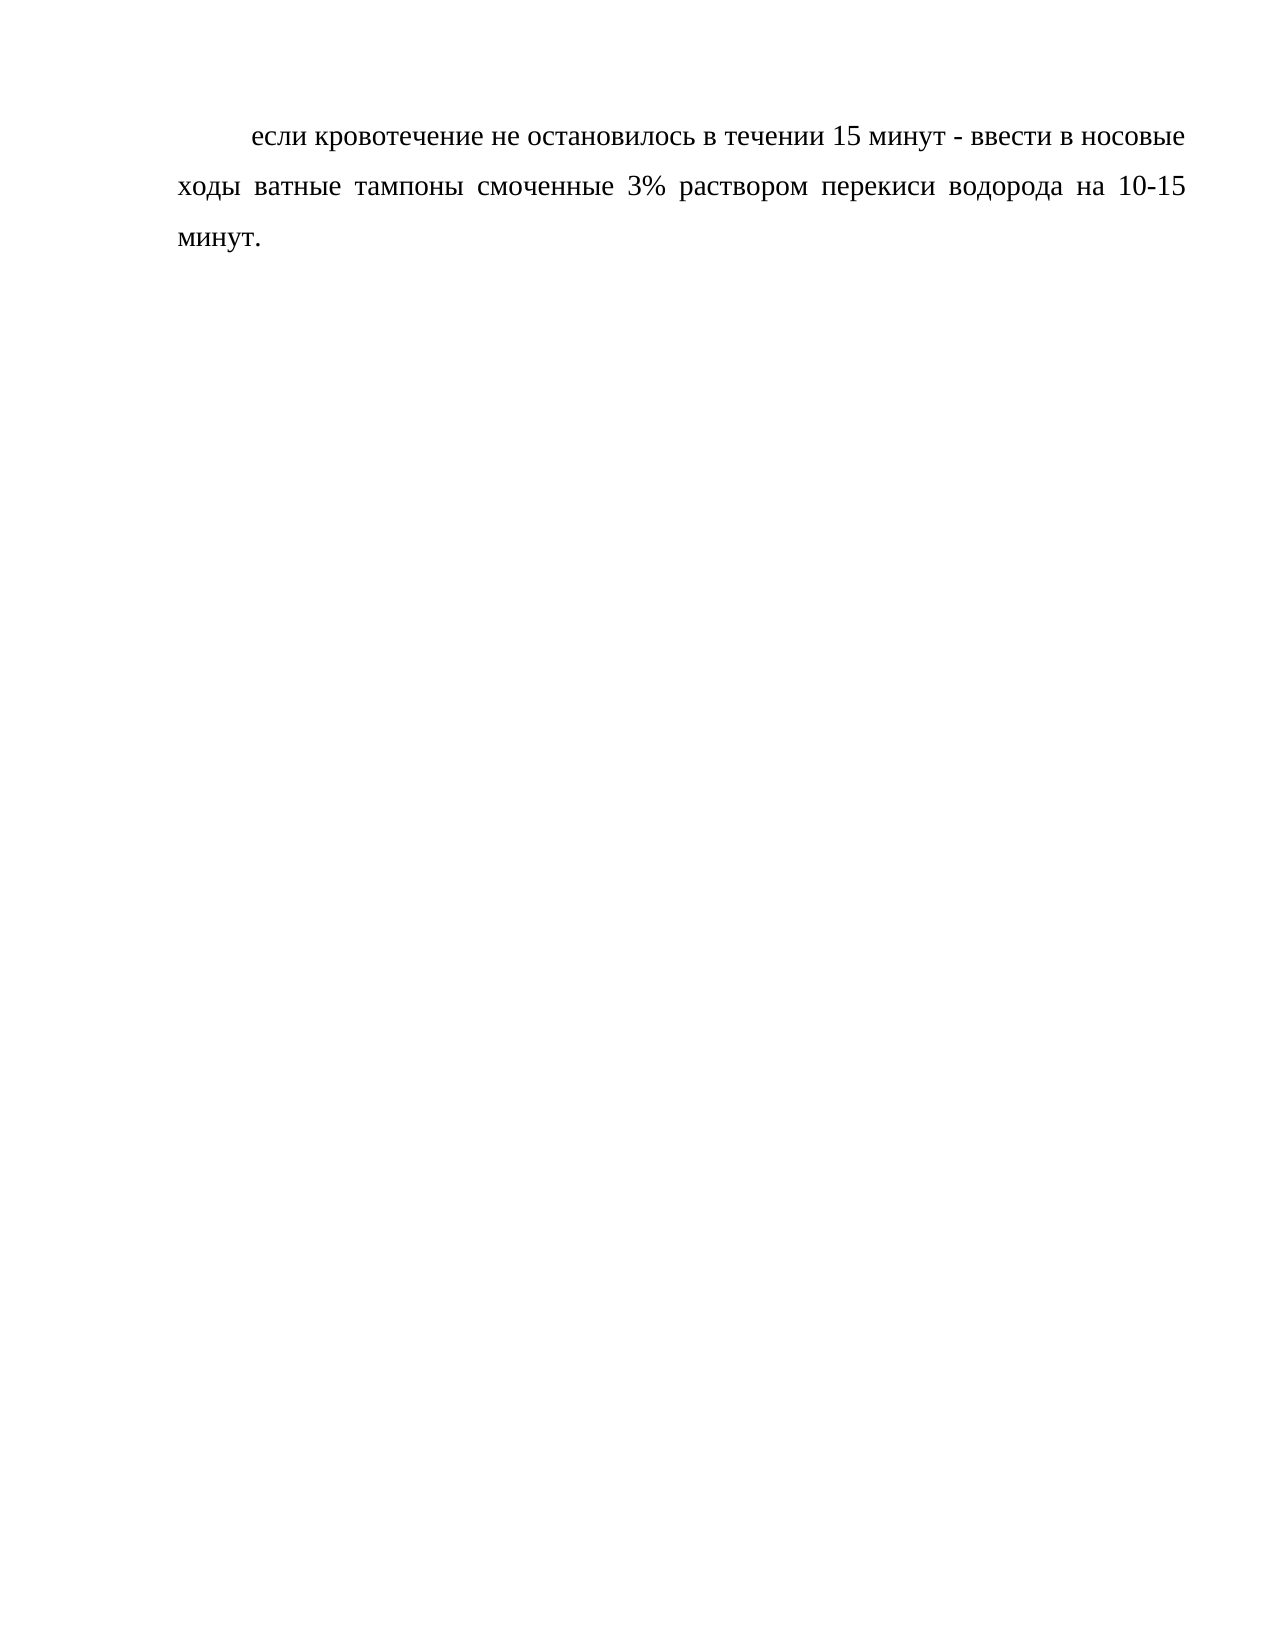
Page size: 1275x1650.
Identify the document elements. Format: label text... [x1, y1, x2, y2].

text если кровотечение не остановилось в течении 15 минут - ввести в носовые ходы ватные тампоны смоченные 3% раствором перекиси водорода на 10-15 минут. [177, 118, 1186, 252]
